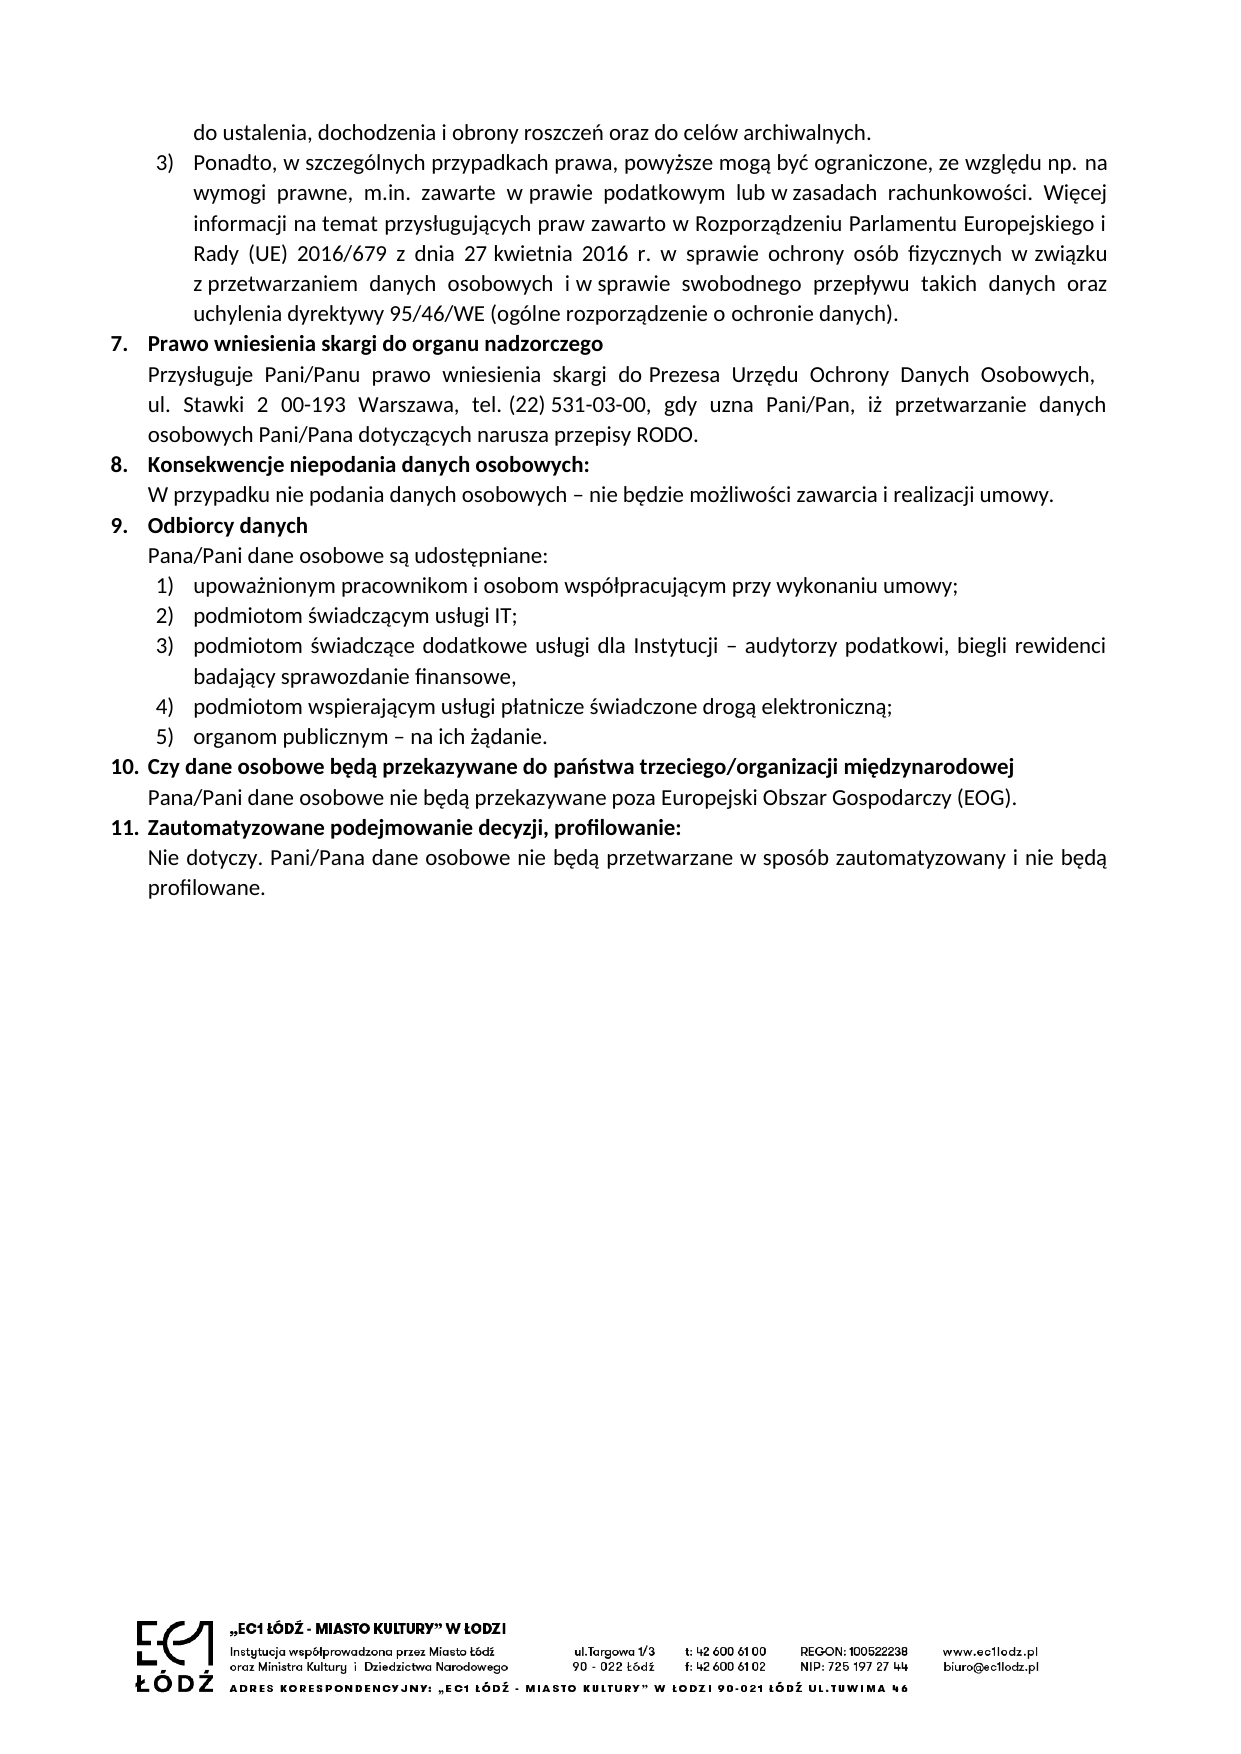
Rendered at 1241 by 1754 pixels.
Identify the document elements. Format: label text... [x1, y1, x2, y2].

list upoważnionym pracownikom i osobom współpracującym przy wykonaniu umowy; [156, 571, 1107, 599]
list podmiotom świadczące dodatkowe usługi dla Instytucji – audytorzy podatkowi, biegli rewidenci badający sprawozdanie finansowe, [156, 632, 1107, 690]
text Pana/Pani dane osobowe nie będą przekazywane poza Europejski Obszar Gospodarczy (EOG). [148, 783, 1107, 811]
list podmiotom wspierającym usługi płatnicze świadczone drogą elektroniczną; [156, 692, 1107, 720]
list podmiotom świadczącym usługi IT; [156, 601, 1107, 629]
list Konsekwencje niepodania danych osobowych: [110, 450, 1107, 478]
text Nie dotyczy. Pani/Pana dane osobowe nie będą przetwarzane w sposób zautomatyzowany i nie będą profilowane. [148, 843, 1107, 901]
list Odbiorcy danych [110, 511, 1107, 539]
list organom publicznym – na ich żądanie. [156, 722, 1107, 750]
list Ponadto, w szczególnych przypadkach prawa, powyższe mogą być ograniczone, ze względu np. na wymogi prawne, m.in. zawarte w prawie podatkowym lub w zasadach rachunkowości. Więcej informacji na temat przysługujących praw zawarto w Rozporządzeniu Parlamentu Europejskiego i Rady (UE) 2016/679 z dnia 27 kwietnia 2016 r. w sprawie ochrony osób fizycznych w związku z przetwarzaniem danych osobowych i w sprawie swobodnego przepływu takich danych oraz uchylenia dyrektywy 95/46/WE (ogólne rozporządzenie o ochronie danych). [156, 148, 1107, 327]
picture [118, 1607, 1064, 1704]
list Czy dane osobowe będą przekazywane do państwa trzeciego/organizacji międzynarodowej [110, 752, 1107, 781]
text Pana/Pani dane osobowe są udostępniane: [148, 541, 1107, 569]
text Przysługuje Pani/Panu prawo wniesienia skargi do Prezesa Urzędu Ochrony Danych Osobowych, ul. Stawki 2 00-193 Warszawa, tel. (22) 531-03-00, gdy uzna Pani/Pan, iż przetwarzanie danych osobowych Pani/Pana dotyczących narusza przepisy RODO. [148, 360, 1107, 448]
list Prawo wniesienia skargi do organu nadzorczego [110, 329, 1107, 358]
list Zautomatyzowane podejmowanie decyzji, profilowanie: [110, 813, 1107, 841]
text W przypadku nie podania danych osobowych – nie będzie możliwości zawarcia i realizacji umowy. [148, 481, 1107, 509]
